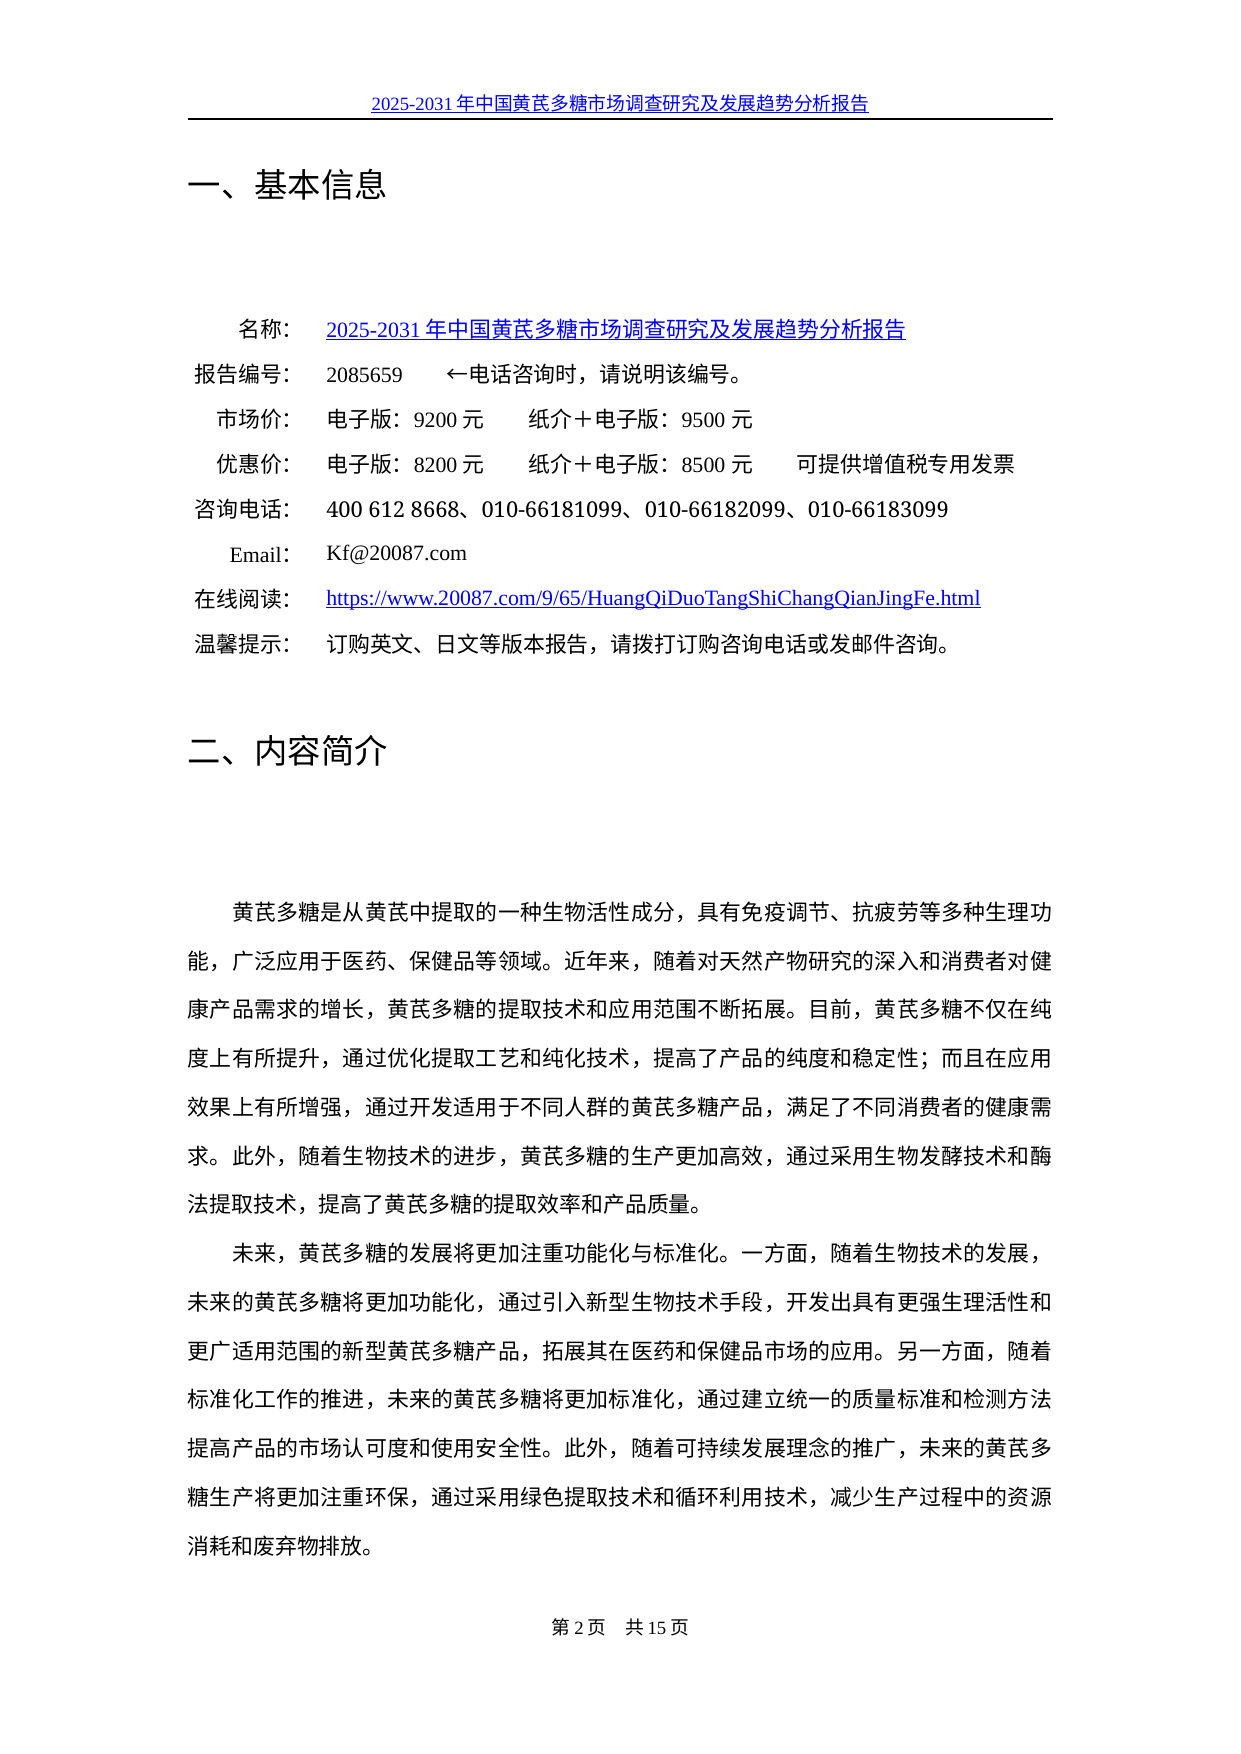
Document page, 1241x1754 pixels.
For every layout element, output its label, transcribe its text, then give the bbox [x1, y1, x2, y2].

table_cell Kf@20087.com [315, 537, 1073, 582]
title 二、内容简介 [187, 717, 1053, 782]
table_cell 温馨提示： [167, 627, 315, 672]
table_cell 电子版：8200 元 纸介＋电子版：8500 元 可提供增值税专用发票 [315, 447, 1073, 492]
table_cell 咨询电话： [167, 492, 315, 537]
table_cell 优惠价： [167, 447, 315, 492]
table_cell Email： [167, 537, 315, 582]
table_cell 订购英文、日文等版本报告，请拨打订购咨询电话或发邮件咨询。 [315, 627, 1073, 672]
table_header 2025-2031年中国黄芪多糖市场调查研究及发展趋势分析报告 [315, 312, 1073, 357]
table_cell 2085659 ←电话咨询时，请说明该编号。 [315, 357, 1073, 402]
table_cell 电子版：9200 元 纸介＋电子版：9500 元 [315, 402, 1073, 447]
table_cell 400 612 8668、010-66181099、010-66182099、010-66183099 [315, 492, 1073, 537]
table_cell 市场价： [167, 402, 315, 447]
title 一、基本信息 [187, 150, 1053, 215]
table_cell [315, 582, 1073, 627]
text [187, 894, 1053, 1561]
table_cell 在线阅读： [167, 582, 315, 627]
table_cell 报告编号： [167, 357, 315, 402]
table_header 名称： [167, 312, 315, 357]
